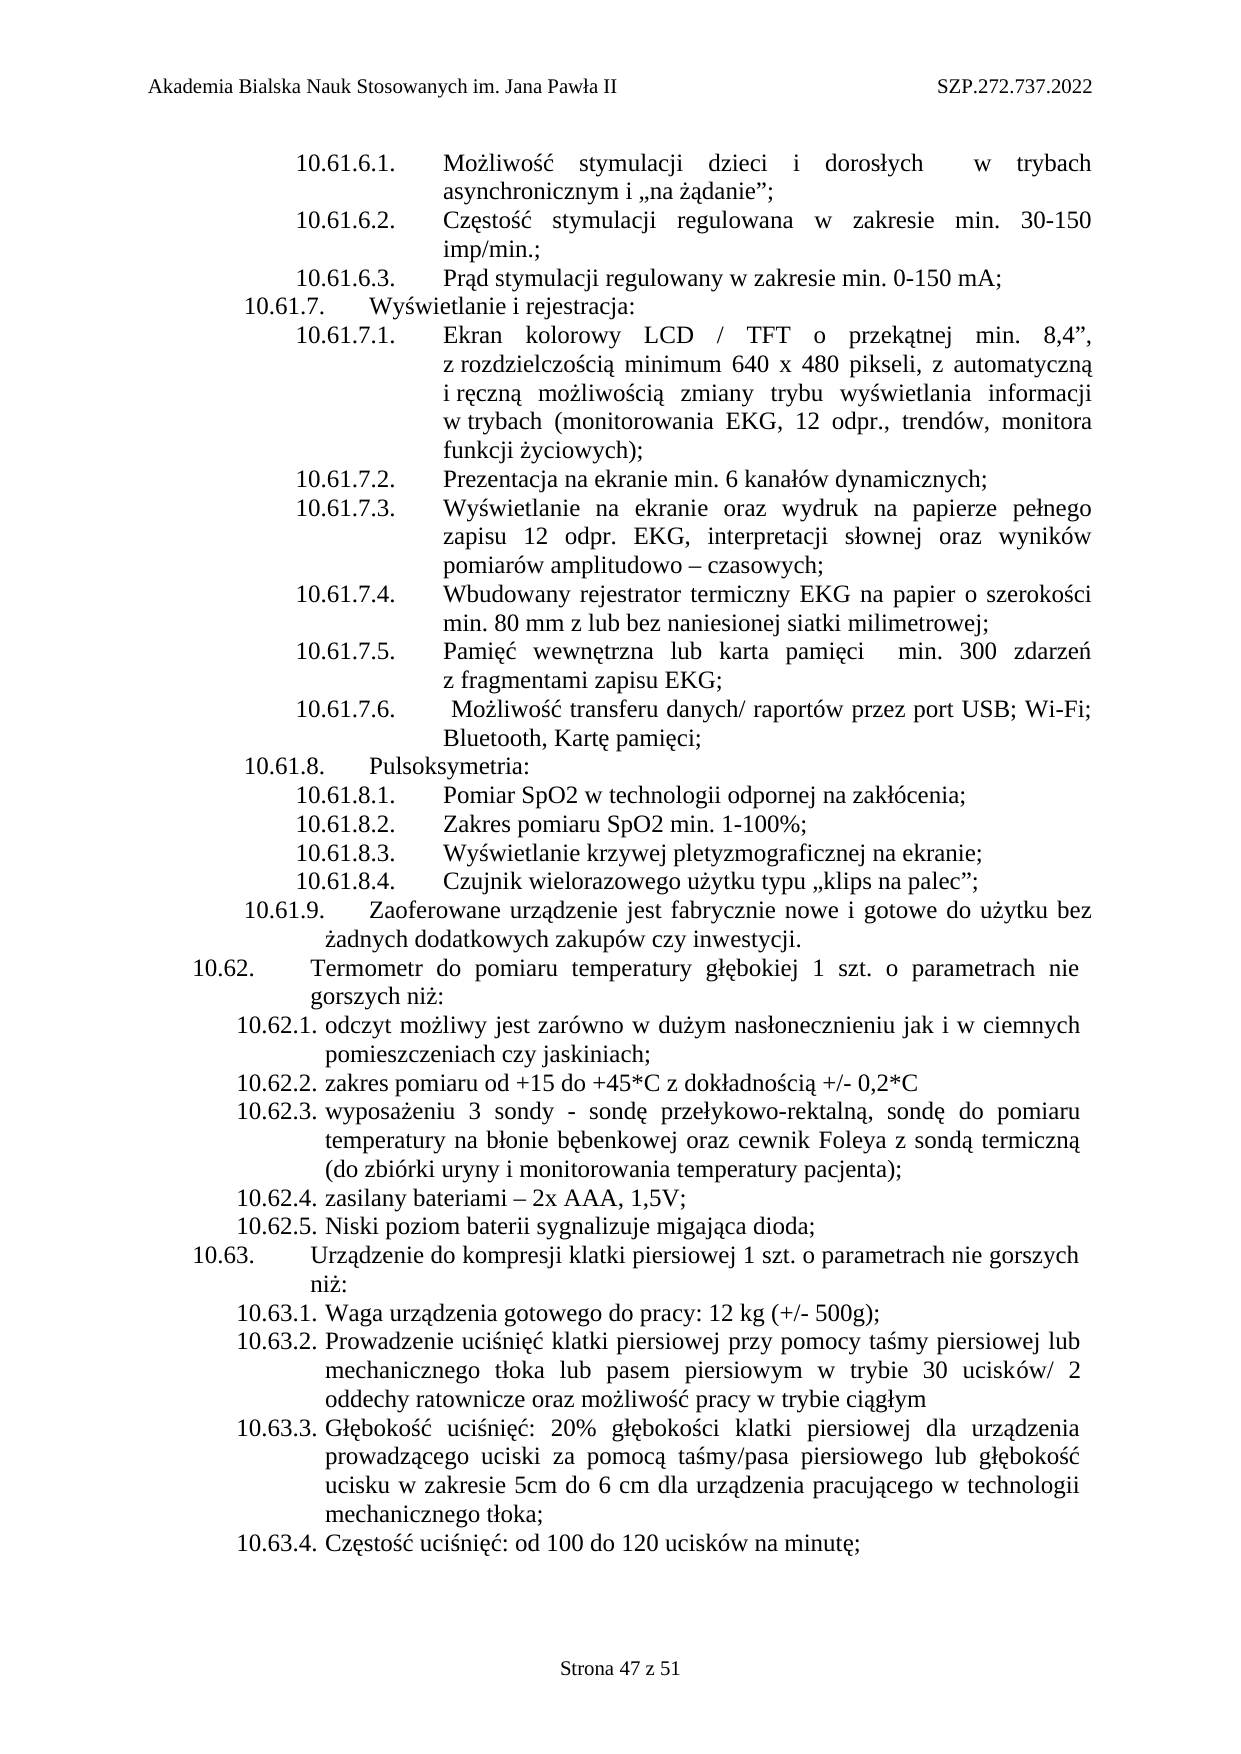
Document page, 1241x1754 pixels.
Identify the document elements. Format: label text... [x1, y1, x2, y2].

list odczyt możliwy jest zarówno w dużym nasłonecznieniu jak i w ciemnych pomieszczeniach czy jaskiniach; [236, 1010, 1081, 1068]
list Waga urządzenia gotowego do pracy: 12 kg (+/- 500g); [236, 1298, 1093, 1326]
list Ekran kolorowy LCD / TFT o przekątnej min. 8,4”, z rozdzielczością minimum 640 x 480 pikseli, z automatyczną i ręczną możliwością zmiany trybu wyświetlania informacji w trybach (monitorowania EKG, 12 odpr., trendów, monitora funkcji życiowych); [295, 320, 1093, 464]
list Prowadzenie uciśnięć klatki piersiowej przy pomocy taśmy piersiowej lub mechanicznego tłoka lub pasem piersiowym w trybie 30 ucisków/ 2 oddechy ratownicze oraz możliwość pracy w trybie ciągłym [236, 1326, 1081, 1413]
list zakres pomiaru od +15 do +45*C z dokładnością +/- 0,2*C [236, 1068, 1081, 1096]
list Częstość uciśnięć: od 100 do 120 ucisków na minutę; [236, 1528, 1093, 1556]
list Urządzenie do kompresji klatki piersiowej 1 szt. o parametrach nie gorszych niż: [192, 1240, 1080, 1298]
list Termometr do pomiaru temperatury głębokiej 1 szt. o parametrach nie gorszych niż: [192, 953, 1080, 1010]
list wyposażeniu 3 sondy - sondę przełykowo-rektalną, sondę do pomiaru temperatury na błonie bębenkowej oraz cewnik Foleya z sondą termiczną (do zbiórki uryny i monitorowania temperatury pacjenta); [236, 1096, 1081, 1183]
list Wyświetlanie na ekranie oraz wydruk na papierze pełnego zapisu 12 odpr. EKG, interpretacji słownej oraz wyników pomiarów amplitudowo – czasowych; [295, 493, 1093, 579]
list Niski poziom baterii sygnalizuje migająca dioda; [236, 1211, 1093, 1240]
list Pamięć wewnętrzna lub karta pamięci min. 300 zdarzeń z fragmentami zapisu EKG; [295, 636, 1093, 694]
list Prezentacja na ekranie min. 6 kanałów dynamicznych; [295, 464, 1093, 493]
list Częstość stymulacji regulowana w zakresie min. 30-150 imp/min.; [295, 205, 1093, 263]
list Czujnik wielorazowego użytku typu „klips na palec”; [295, 866, 1093, 895]
list Wyświetlanie krzywej pletyzmograficznej na ekranie; [295, 838, 1093, 866]
list Zakres pomiaru SpO2 min. 1-100%; [295, 809, 1093, 838]
list Pomiar SpO2 w technologii odpornej na zakłócenia; [295, 780, 1093, 809]
list Możliwość transferu danych/ raportów przez port USB; Wi-Fi; Bluetooth, Kartę pamięci; [295, 694, 1093, 751]
list Wyświetlanie i rejestracja: [243, 291, 1093, 320]
list zasilany bateriami – 2x AAA, 1,5V; [236, 1183, 1093, 1211]
list Zaoferowane urządzenie jest fabrycznie nowe i gotowe do użytku bez żadnych dodatkowych zakupów czy inwestycji. [243, 895, 1093, 953]
list Prąd stymulacji regulowany w zakresie min. 0-150 mA; [295, 263, 1093, 291]
list Możliwość stymulacji dzieci i dorosłych w trybach asynchronicznym i „na żądanie”; [295, 148, 1093, 205]
list Pulsoksymetria: [243, 751, 1093, 780]
list Głębokość uciśnięć: 20% głębokości klatki piersiowej dla urządzenia prowadzącego uciski za pomocą taśmy/pasa piersiowego lub głębokość ucisku w zakresie 5cm do 6 cm dla urządzenia pracującego w technologii mechanicznego tłoka; [236, 1413, 1081, 1528]
list Wbudowany rejestrator termiczny EKG na papier o szerokości min. 80 mm z lub bez naniesionej siatki milimetrowej; [295, 579, 1093, 636]
